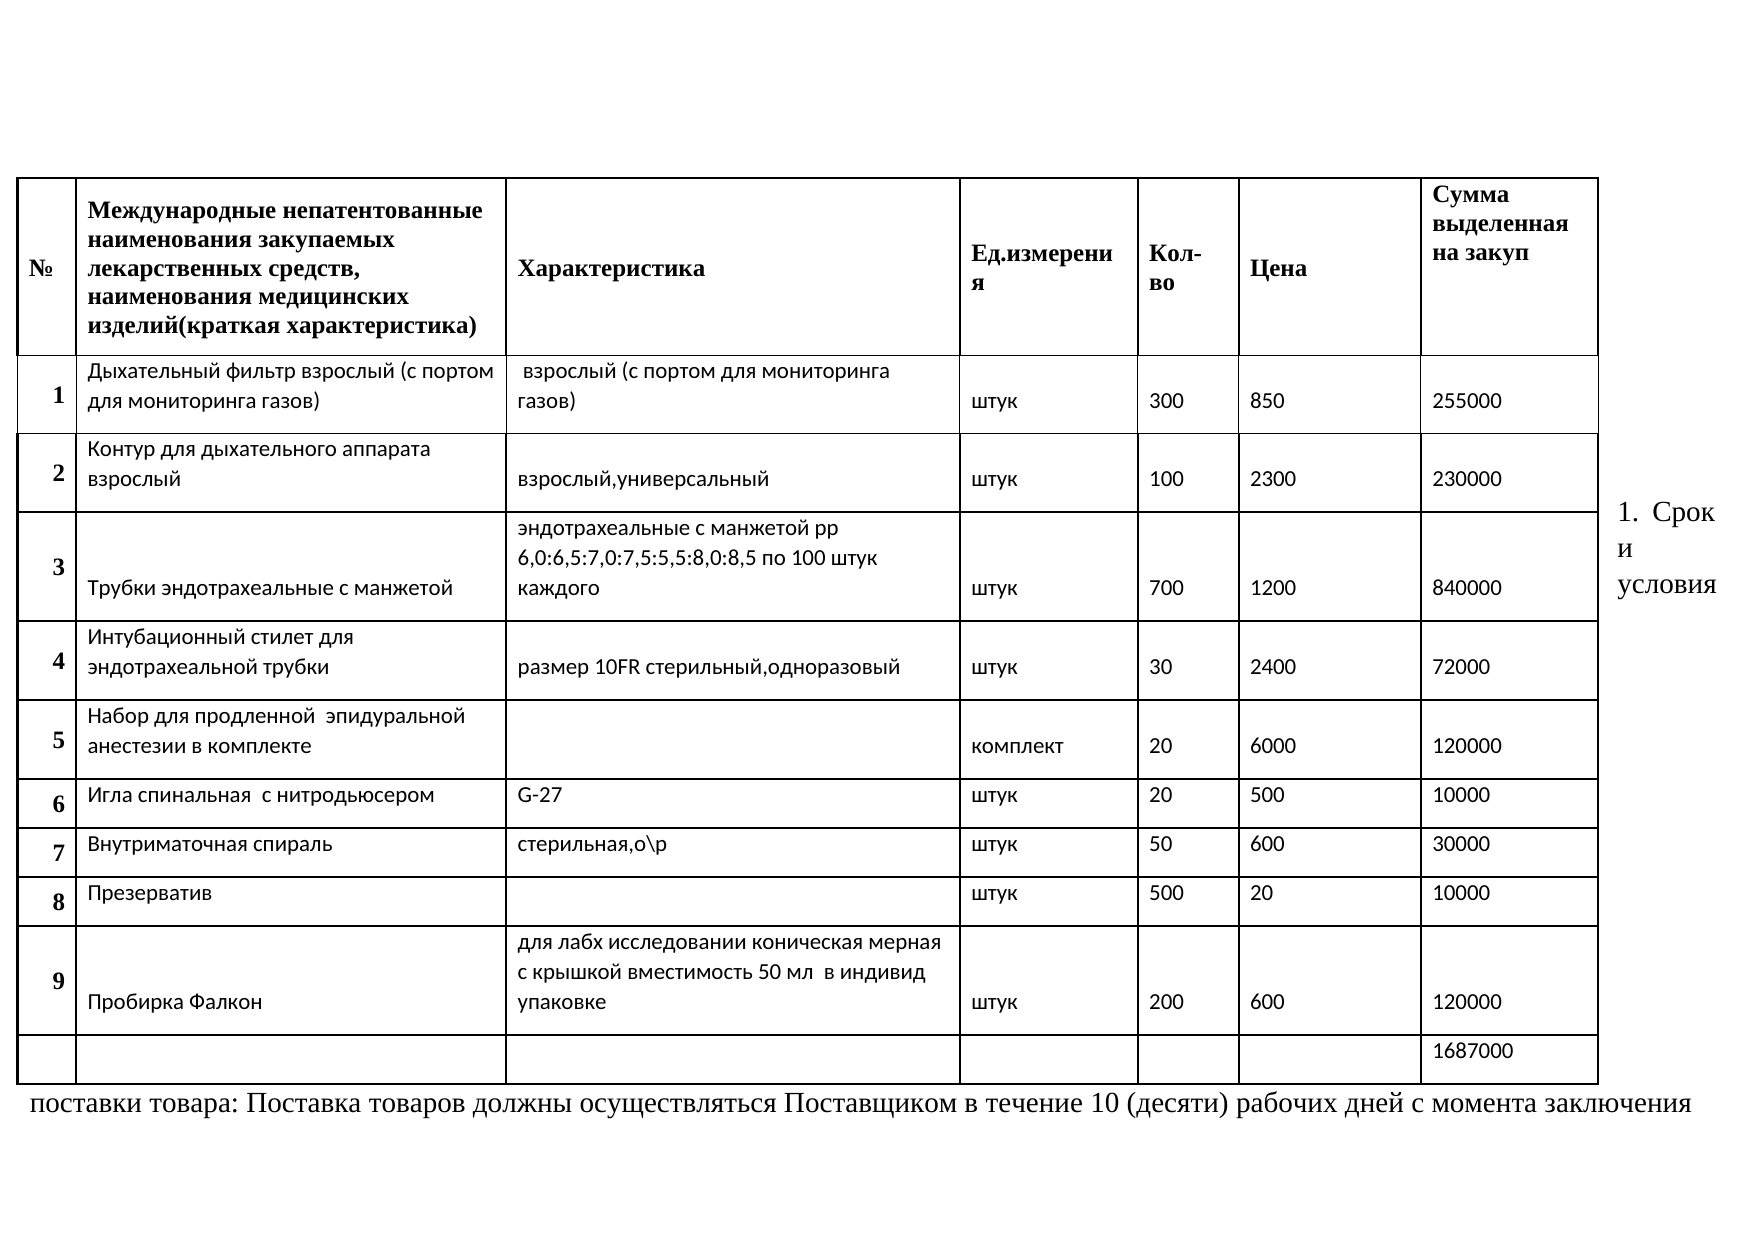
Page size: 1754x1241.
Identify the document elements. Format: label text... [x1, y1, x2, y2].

table_header № [19, 179, 75, 355]
table_cell 200 [1139, 927, 1238, 1034]
table_cell 600 [1240, 927, 1420, 1034]
table_cell штук [961, 878, 1137, 925]
table_cell [77, 1036, 505, 1083]
table_header Характеристика [507, 179, 959, 355]
table_cell 2 [19, 434, 75, 511]
table_cell 600 [1240, 829, 1420, 876]
table_cell 10000 [1422, 878, 1597, 925]
table_cell Трубки эндотрахеальные с манжетой [77, 513, 505, 620]
table_cell 8 [19, 878, 75, 925]
table_cell 5 [19, 701, 75, 778]
table_header Сумма выделенная на закуп [1422, 179, 1597, 355]
table_cell 3 [19, 513, 75, 620]
table_cell 20 [1139, 780, 1238, 827]
table_cell 1200 [1240, 513, 1420, 620]
table_cell [19, 1036, 75, 1083]
table_cell 4 [19, 622, 75, 699]
table_cell 2300 [1240, 434, 1420, 511]
table_cell 300 [1138, 356, 1238, 433]
table_cell штук [961, 513, 1137, 620]
table_cell 30000 [1422, 829, 1597, 876]
table_cell штук [961, 829, 1137, 876]
table_cell Интубационный стилет для эндотрахеальной трубки [77, 622, 505, 699]
table_cell [1240, 1036, 1420, 1083]
table_cell эндотрахеальные с манжетой рр 6,0:6,5:7,0:7,5:5,5:8,0:8,5 по 100 штук каждого [507, 513, 959, 620]
table_cell Пробирка Фалкон [77, 927, 505, 1034]
table_cell Набор для продленной эпидуральной анестезии в комплекте [77, 701, 505, 778]
table_cell взрослый (с портом для мониторинга газов) [507, 356, 959, 433]
table_cell штук [961, 622, 1137, 699]
table_cell 850 [1239, 356, 1420, 433]
table_cell Дыхательный фильтр взрослый (с портом для мониторинга газов) [77, 356, 506, 433]
table_cell 30 [1139, 622, 1238, 699]
table_cell 1687000 [1422, 1036, 1597, 1083]
table_cell G-27 [507, 780, 959, 827]
table_cell 6000 [1240, 701, 1420, 778]
table_cell 500 [1139, 878, 1238, 925]
table_cell 120000 [1422, 701, 1597, 778]
table_cell Внутриматочная спираль [77, 829, 505, 876]
table_header Международные непатентованные наименования закупаемых лекарственных средств, наименования медицинских изделий(краткая характеристика) [77, 179, 505, 355]
table_header Ед.измерения [961, 179, 1137, 355]
table_cell [507, 1036, 959, 1083]
table_cell 255000 [1421, 356, 1598, 433]
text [29, 494, 1724, 1118]
table_cell [1139, 1036, 1238, 1083]
table_cell [507, 701, 959, 778]
table_cell 9 [19, 927, 75, 1034]
table_cell 100 [1139, 434, 1238, 511]
table_cell Контур для дыхательного аппарата взрослый [77, 434, 505, 511]
table_cell 2400 [1240, 622, 1420, 699]
table_cell 500 [1240, 780, 1420, 827]
table_cell 6 [19, 780, 75, 827]
table_cell 72000 [1422, 622, 1597, 699]
table_header Кол-во [1139, 179, 1238, 355]
table_cell штук [960, 356, 1137, 433]
table_header Цена [1240, 179, 1420, 355]
table_cell 10000 [1422, 780, 1597, 827]
table_cell 1 [18, 356, 76, 433]
table_cell стерильная,о\р [507, 829, 959, 876]
table_cell [961, 1036, 1137, 1083]
table_cell 7 [19, 829, 75, 876]
table_cell 840000 [1422, 513, 1597, 620]
table_cell Игла спинальная с нитродьюсером [77, 780, 505, 827]
table_cell 120000 [1422, 927, 1597, 1034]
table_cell размер 10FR стерильный,одноразовый [507, 622, 959, 699]
table_cell взрослый,универсальный [507, 434, 959, 511]
table_cell 50 [1139, 829, 1238, 876]
table_cell комплект [961, 701, 1137, 778]
table_cell штук [961, 434, 1137, 511]
table_cell 700 [1139, 513, 1238, 620]
table_cell [507, 878, 959, 925]
table_cell 230000 [1422, 434, 1597, 511]
table_cell 20 [1139, 701, 1238, 778]
table_cell 20 [1240, 878, 1420, 925]
table_cell Презерватив [77, 878, 505, 925]
table_cell штук [961, 927, 1137, 1034]
table_cell для лабх исследовании коническая мерная с крышкой вместимость 50 мл в индивид упаковке [507, 927, 959, 1034]
table_cell штук [961, 780, 1137, 827]
